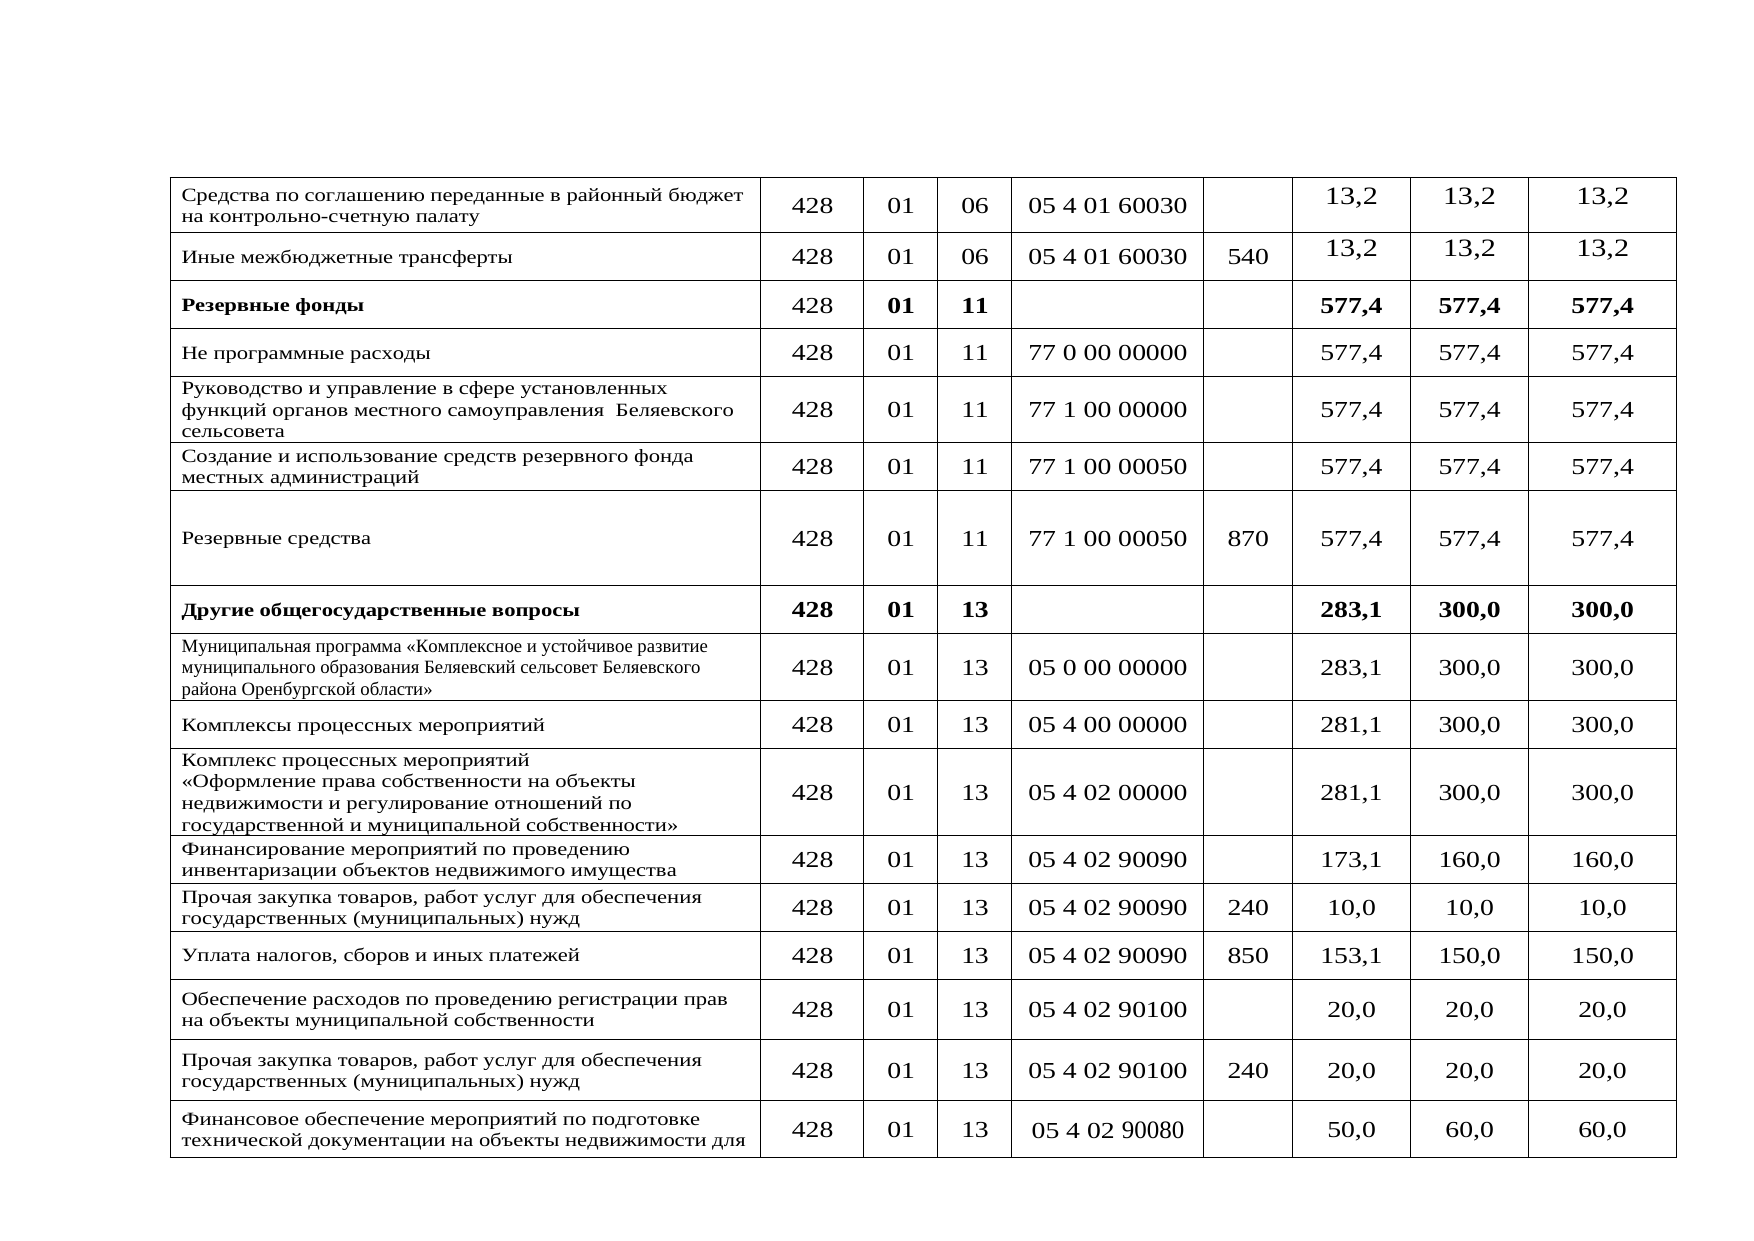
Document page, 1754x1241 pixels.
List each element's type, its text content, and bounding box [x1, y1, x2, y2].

table_cell 13,2 [1411, 178, 1528, 232]
table_cell 428 [761, 178, 863, 232]
table_cell 06 [938, 233, 1011, 280]
table_cell 20,0 [1411, 1040, 1528, 1100]
table_cell 77 1 00 00050 [1012, 491, 1203, 585]
table_cell 150,0 [1529, 932, 1676, 978]
table_cell 01 [864, 932, 937, 978]
table_cell 577,4 [1529, 443, 1676, 489]
table_cell 300,0 [1529, 586, 1676, 633]
table_cell Средства по соглашению переданные в районный бюджет на контрольно-счетную палату [171, 178, 760, 232]
table_cell 01 [864, 329, 937, 376]
table_cell 428 [761, 980, 863, 1039]
table_cell Прочая закупка товаров, работ услуг для обеспечения государственных (муниципальных) нужд [171, 1040, 760, 1100]
table_cell 01 [864, 1101, 937, 1157]
table_cell 01 [864, 586, 937, 633]
table_cell Руководство и управление в сфере установленных функций органов местного самоуправления Беляевского сельсовета [171, 377, 760, 442]
table_cell 01 [864, 233, 937, 280]
table_cell 50,0 [1293, 1101, 1410, 1157]
table_cell [1204, 836, 1292, 883]
table_cell 300,0 [1411, 701, 1528, 748]
table_cell [1012, 586, 1203, 633]
table_cell 577,4 [1529, 281, 1676, 328]
table_cell 13 [938, 586, 1011, 633]
table_cell 11 [938, 329, 1011, 376]
table_cell 13,2 [1293, 178, 1410, 232]
table_cell 60,0 [1411, 1101, 1528, 1157]
table_cell 11 [938, 491, 1011, 585]
table_cell 577,4 [1293, 443, 1410, 489]
table_cell 05 4 02 90100 [1012, 980, 1203, 1039]
table_cell [1204, 586, 1292, 633]
table_cell 05 4 01 60030 [1012, 233, 1203, 280]
table_cell 850 [1204, 932, 1292, 978]
table_cell 870 [1204, 491, 1292, 585]
table_cell 428 [761, 491, 863, 585]
table_cell [1204, 701, 1292, 748]
table_cell 428 [761, 233, 863, 280]
table_cell Уплата налогов, сборов и иных платежей [171, 932, 760, 978]
table_cell 577,4 [1411, 281, 1528, 328]
table_cell Финансирование мероприятий по проведению инвентаризации объектов недвижимого имущества [171, 836, 760, 883]
table_cell 13 [938, 701, 1011, 748]
table_cell 160,0 [1411, 836, 1528, 883]
table_cell 428 [761, 281, 863, 328]
table_cell 01 [864, 377, 937, 442]
table_cell 428 [761, 443, 863, 489]
table_cell 281,1 [1293, 749, 1410, 835]
table_cell 428 [761, 377, 863, 442]
table_cell 13 [938, 884, 1011, 931]
table_cell 428 [761, 1101, 863, 1157]
table_cell 13 [938, 634, 1011, 700]
table_cell 10,0 [1293, 884, 1410, 931]
table_cell Не программные расходы [171, 329, 760, 376]
table_cell [1204, 443, 1292, 489]
table_cell 428 [761, 749, 863, 835]
table_cell 300,0 [1529, 634, 1676, 700]
table_cell [1012, 281, 1203, 328]
table_cell 05 4 01 60030 [1012, 178, 1203, 232]
table_cell 577,4 [1529, 377, 1676, 442]
table_cell 01 [864, 836, 937, 883]
table_cell 13 [938, 1040, 1011, 1100]
table_cell 05 4 02 90090 [1012, 932, 1203, 978]
table_cell 01 [864, 281, 937, 328]
table_cell 01 [864, 701, 937, 748]
table_cell 153,1 [1293, 932, 1410, 978]
table_cell 01 [864, 884, 937, 931]
table_cell Комплексы процессных мероприятий [171, 701, 760, 748]
table_cell 77 1 00 00050 [1012, 443, 1203, 489]
table_cell 428 [761, 884, 863, 931]
table_cell 577,4 [1293, 329, 1410, 376]
table_cell 428 [761, 586, 863, 633]
table_cell Комплекс процессных мероприятий «Оформление права собственности на объекты недвижимости и регулирование отношений по государственной и муниципальной собственности» [171, 749, 760, 835]
table_cell Иные межбюджетные трансферты [171, 233, 760, 280]
table_cell 05 4 00 00000 [1012, 701, 1203, 748]
table_cell 13 [938, 932, 1011, 978]
table_cell [1204, 377, 1292, 442]
table_cell 01 [864, 980, 937, 1039]
table_cell 20,0 [1529, 1040, 1676, 1100]
table_cell [1204, 980, 1292, 1039]
table_cell 13,2 [1529, 233, 1676, 280]
table_cell 577,4 [1411, 443, 1528, 489]
table_cell 11 [938, 377, 1011, 442]
table_cell 150,0 [1411, 932, 1528, 978]
table_cell 05 4 02 90090 [1012, 836, 1203, 883]
table_cell 283,1 [1293, 586, 1410, 633]
table_cell 428 [761, 329, 863, 376]
table_cell 577,4 [1293, 281, 1410, 328]
table_cell 428 [761, 932, 863, 978]
table_cell 01 [864, 443, 937, 489]
table_cell 577,4 [1411, 377, 1528, 442]
table_cell 06 [938, 178, 1011, 232]
table_cell 13 [938, 1101, 1011, 1157]
table_cell 577,4 [1293, 377, 1410, 442]
table_cell Резервные средства [171, 491, 760, 585]
table_cell 240 [1204, 1040, 1292, 1100]
table_cell 20,0 [1293, 1040, 1410, 1100]
table_cell 20,0 [1293, 980, 1410, 1039]
table_cell Другие общегосударственные вопросы [171, 586, 760, 633]
table_cell 01 [864, 178, 937, 232]
table_cell 577,4 [1411, 329, 1528, 376]
table_cell 01 [864, 749, 937, 835]
table_cell 60,0 [1529, 1101, 1676, 1157]
table_cell 577,4 [1529, 491, 1676, 585]
table_cell 283,1 [1293, 634, 1410, 700]
table_cell 240 [1204, 884, 1292, 931]
table_cell 01 [864, 491, 937, 585]
table_cell 300,0 [1529, 749, 1676, 835]
table_cell 428 [761, 1040, 863, 1100]
table_cell 77 0 00 00000 [1012, 329, 1203, 376]
table_cell 428 [761, 701, 863, 748]
table_cell 13 [938, 749, 1011, 835]
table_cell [171, 1101, 760, 1157]
table_cell 540 [1204, 233, 1292, 280]
table_cell [1204, 281, 1292, 328]
table_cell 10,0 [1529, 884, 1676, 931]
table_cell 300,0 [1529, 701, 1676, 748]
table_cell 01 [864, 1040, 937, 1100]
table_cell 577,4 [1293, 491, 1410, 585]
table_cell 300,0 [1411, 749, 1528, 835]
table_cell 13,2 [1411, 233, 1528, 280]
table_cell 05 4 02 00000 [1012, 749, 1203, 835]
table_cell 577,4 [1411, 491, 1528, 585]
table_cell 13,2 [1293, 233, 1410, 280]
table_cell 11 [938, 281, 1011, 328]
table_cell 20,0 [1411, 980, 1528, 1039]
table_cell 160,0 [1529, 836, 1676, 883]
table_cell 300,0 [1411, 586, 1528, 633]
table_cell 05 4 02 90100 [1012, 1040, 1203, 1100]
table_cell 05 0 00 00000 [1012, 634, 1203, 700]
table_cell Прочая закупка товаров, работ услуг для обеспечения государственных (муниципальных) нужд [171, 884, 760, 931]
table_cell 11 [938, 443, 1011, 489]
table_cell [1204, 634, 1292, 700]
table_cell 05 4 02 90090 [1012, 884, 1203, 931]
table_cell 77 1 00 00000 [1012, 377, 1203, 442]
table_cell [1204, 749, 1292, 835]
table_cell 20,0 [1529, 980, 1676, 1039]
table_cell Создание и использование средств резервного фонда местных администраций [171, 443, 760, 489]
table_cell 577,4 [1529, 329, 1676, 376]
table_cell Обеспечение расходов по проведению регистрации прав на объекты муниципальной собственности [171, 980, 760, 1039]
table_cell 428 [761, 836, 863, 883]
table_cell 281,1 [1293, 701, 1410, 748]
table_cell [1204, 178, 1292, 232]
table_cell 13 [938, 836, 1011, 883]
table_cell 300,0 [1411, 634, 1528, 700]
table_cell 05 4 02 90080 [1012, 1101, 1203, 1157]
table_cell 173,1 [1293, 836, 1410, 883]
table_cell 428 [761, 634, 863, 700]
table_cell 01 [864, 634, 937, 700]
table_cell 10,0 [1411, 884, 1528, 931]
table_cell Резервные фонды [171, 281, 760, 328]
table_cell [1204, 329, 1292, 376]
table_cell 13 [938, 980, 1011, 1039]
table_cell 13,2 [1529, 178, 1676, 232]
table_cell Муниципальная программа «Комплексное и устойчивое развитие муниципального образования Беляевский сельсовет Беляевского района Оренбургской области» [171, 634, 760, 700]
table_cell [1204, 1101, 1292, 1157]
